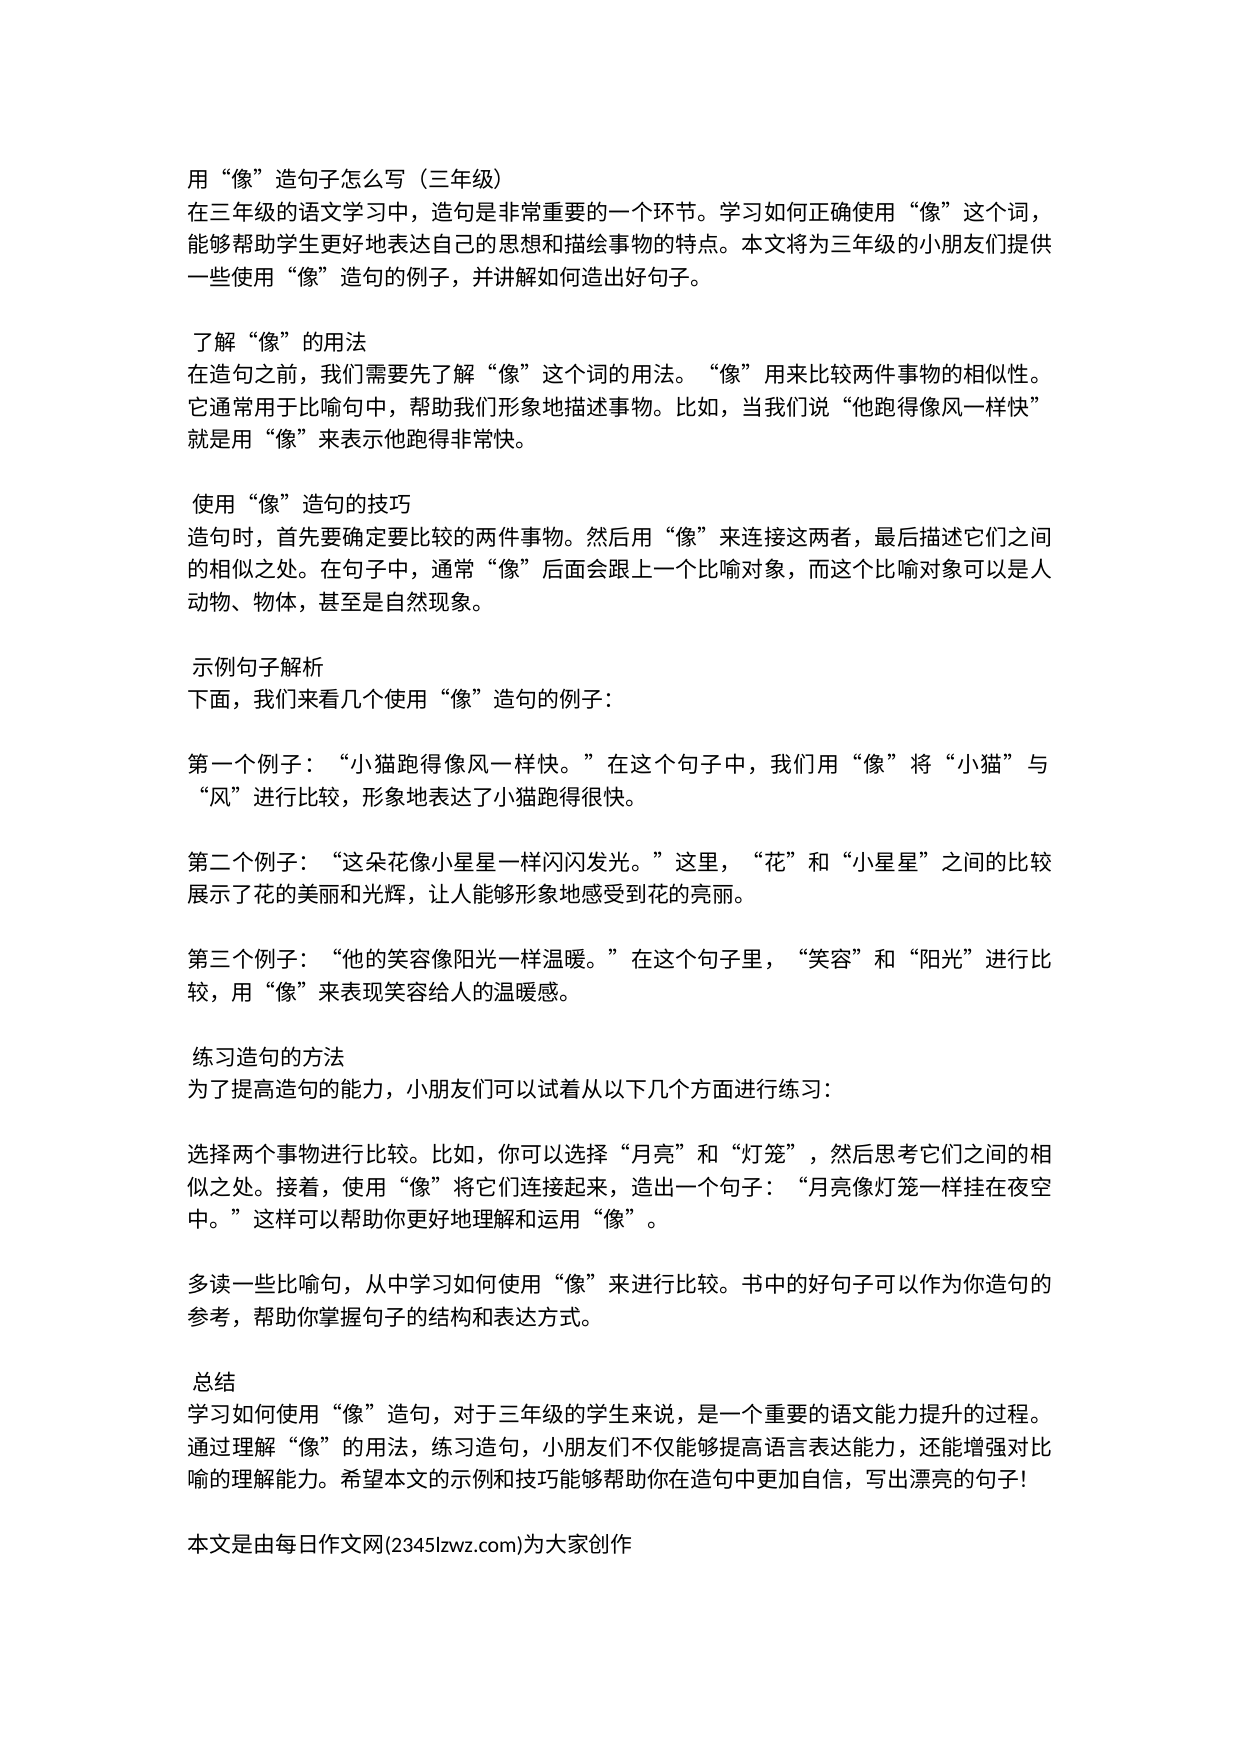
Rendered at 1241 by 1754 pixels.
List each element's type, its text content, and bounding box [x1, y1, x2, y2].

text 第二个例子：“这朵花像小星星一样闪闪发光。”这里，“花”和“小星星”之间的比较展示了花的美丽和光辉，让人能够形象地感受到花的亮丽。 [187, 844, 1053, 909]
text 为了提高造句的能力，小朋友们可以试着从以下几个方面进行练习： [187, 1072, 1053, 1104]
text 本文是由每日作文网(2345lzwz.com)为大家创作 [187, 1527, 1053, 1559]
text 在造句之前，我们需要先了解“像”这个词的用法。“像”用来比较两件事物的相似性。它通常用于比喻句中，帮助我们形象地描述事物。比如，当我们说“他跑得像风一样快”，就是用“像”来表示他跑得非常快。 [187, 357, 1053, 454]
text 示例句子解析 [187, 649, 1053, 682]
text 造句时，首先要确定要比较的两件事物。然后用“像”来连接这两者，最后描述它们之间的相似之处。在句子中，通常“像”后面会跟上一个比喻对象，而这个比喻对象可以是人、动物、物体，甚至是自然现象。 [187, 519, 1053, 617]
text 用“像”造句子怎么写（三年级） [187, 162, 1053, 194]
text 在三年级的语文学习中，造句是非常重要的一个环节。学习如何正确使用“像”这个词，能够帮助学生更好地表达自己的思想和描绘事物的特点。本文将为三年级的小朋友们提供一些使用“像”造句的例子，并讲解如何造出好句子。 [187, 194, 1053, 292]
text 学习如何使用“像”造句，对于三年级的学生来说，是一个重要的语文能力提升的过程。通过理解“像”的用法，练习造句，小朋友们不仅能够提高语言表达能力，还能增强对比喻的理解能力。希望本文的示例和技巧能够帮助你在造句中更加自信，写出漂亮的句子！ [187, 1397, 1053, 1494]
text 多读一些比喻句，从中学习如何使用“像”来进行比较。书中的好句子可以作为你造句的参考，帮助你掌握句子的结构和表达方式。 [187, 1267, 1053, 1332]
text 第三个例子：“他的笑容像阳光一样温暖。”在这个句子里，“笑容”和“阳光”进行比较，用“像”来表现笑容给人的温暖感。 [187, 942, 1053, 1007]
text 练习造句的方法 [187, 1039, 1053, 1072]
text 选择两个事物进行比较。比如，你可以选择“月亮”和“灯笼”，然后思考它们之间的相似之处。接着，使用“像”将它们连接起来，造出一个句子：“月亮像灯笼一样挂在夜空中。”这样可以帮助你更好地理解和运用“像”。 [187, 1137, 1053, 1234]
text 下面，我们来看几个使用“像”造句的例子： [187, 682, 1053, 714]
text 了解“像”的用法 [187, 324, 1053, 357]
text 总结 [187, 1364, 1053, 1397]
text 第一个例子：“小猫跑得像风一样快。”在这个句子中，我们用“像”将“小猫”与“风”进行比较，形象地表达了小猫跑得很快。 [187, 747, 1053, 812]
text 使用“像”造句的技巧 [187, 487, 1053, 519]
